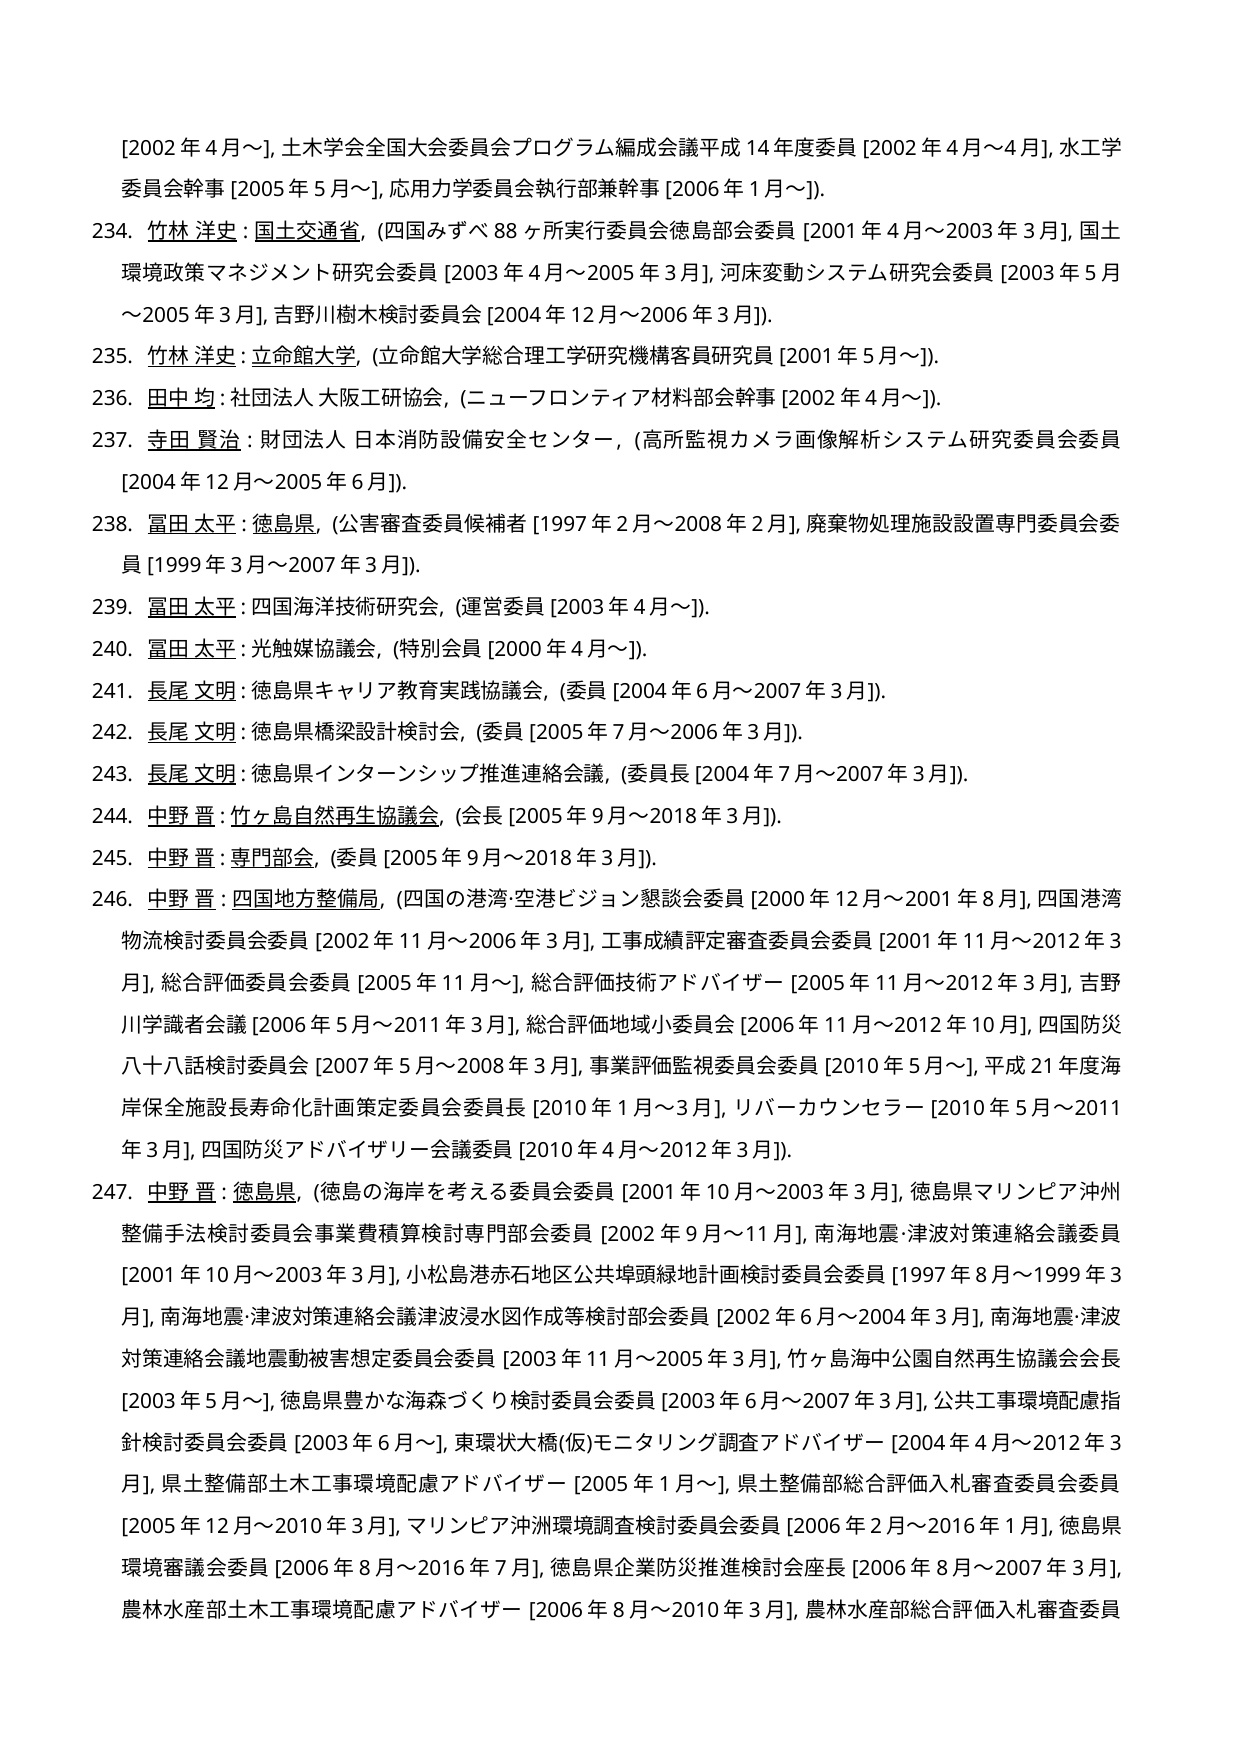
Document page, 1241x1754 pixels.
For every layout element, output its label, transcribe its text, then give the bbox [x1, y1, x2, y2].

list 中野 晋 : 専門部会, (委員 [2005年9月〜2018年3月]). [92, 835, 1122, 877]
list 田中 均 : 社団法人 大阪工研協会, (ニューフロンティア材料部会幹事 [2002年4月〜]). [92, 376, 1122, 417]
list 長尾 文明 : 徳島県橋梁設計検討会, (委員 [2005年7月〜2006年3月]). [92, 710, 1122, 752]
list 中野 晋 : 四国地方整備局, (四国の港湾·空港ビジョン懇談会委員 [2000年12月〜2001年8月], 四国港湾物流検討委員会委員 [2002年11月〜2006年3月], 工事成績評定審査委員会委員 [2001年11月〜2012年3月], 総合評価委員会委員 [2005年11月〜], 総合評価技術アドバイザー [2005年11月〜2012年3月], 吉野川学識者会議 [2006年5月〜2011年3月], 総合評価地域小委員会 [2006年11月〜2012年10月], 四国防災八十八話検討委員会 [2007年5月〜2008年3月], 事業評価監視委員会委員 [2010年5月〜], 平成21年度海岸保全施設長寿命化計画策定委員会委員長 [2010年1月〜3月], リバーカウンセラー [2010年5月〜2011年3月], 四国防災アドバイザリー会議委員 [2010年4月〜2012年3月]). [92, 877, 1122, 1169]
list 竹林 洋史 : 立命館大学, (立命館大学総合理工学研究機構客員研究員 [2001年5月〜]). [92, 334, 1122, 376]
list 冨田 太平 : 徳島県, (公害審査委員候補者 [1997年2月〜2008年2月], 廃棄物処理施設設置専門委員会委員 [1999年3月〜2007年3月]). [92, 501, 1122, 584]
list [92, 1169, 1122, 1629]
list 寺田 賢治 : 財団法人 日本消防設備安全センター, (高所監視カメラ画像解析システム研究委員会委員 [2004年12月〜2005年6月]). [92, 417, 1122, 501]
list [92, 125, 1122, 209]
list 冨田 太平 : 光触媒協議会, (特別会員 [2000年4月〜]). [92, 626, 1122, 668]
list 竹林 洋史 : 国土交通省, (四国みずべ88ヶ所実行委員会徳島部会委員 [2001年4月〜2003年3月], 国土環境政策マネジメント研究会委員 [2003年4月〜2005年3月], 河床変動システム研究会委員 [2003年5月〜2005年3月], 吉野川樹木検討委員会 [2004年12月〜2006年3月]). [92, 209, 1122, 334]
list 中野 晋 : 竹ヶ島自然再生協議会, (会長 [2005年9月〜2018年3月]). [92, 793, 1122, 835]
list 長尾 文明 : 徳島県キャリア教育実践協議会, (委員 [2004年6月〜2007年3月]). [92, 668, 1122, 710]
list 長尾 文明 : 徳島県インターンシップ推進連絡会議, (委員長 [2004年7月〜2007年3月]). [92, 752, 1122, 793]
list 冨田 太平 : 四国海洋技術研究会, (運営委員 [2003年4月〜]). [92, 584, 1122, 626]
